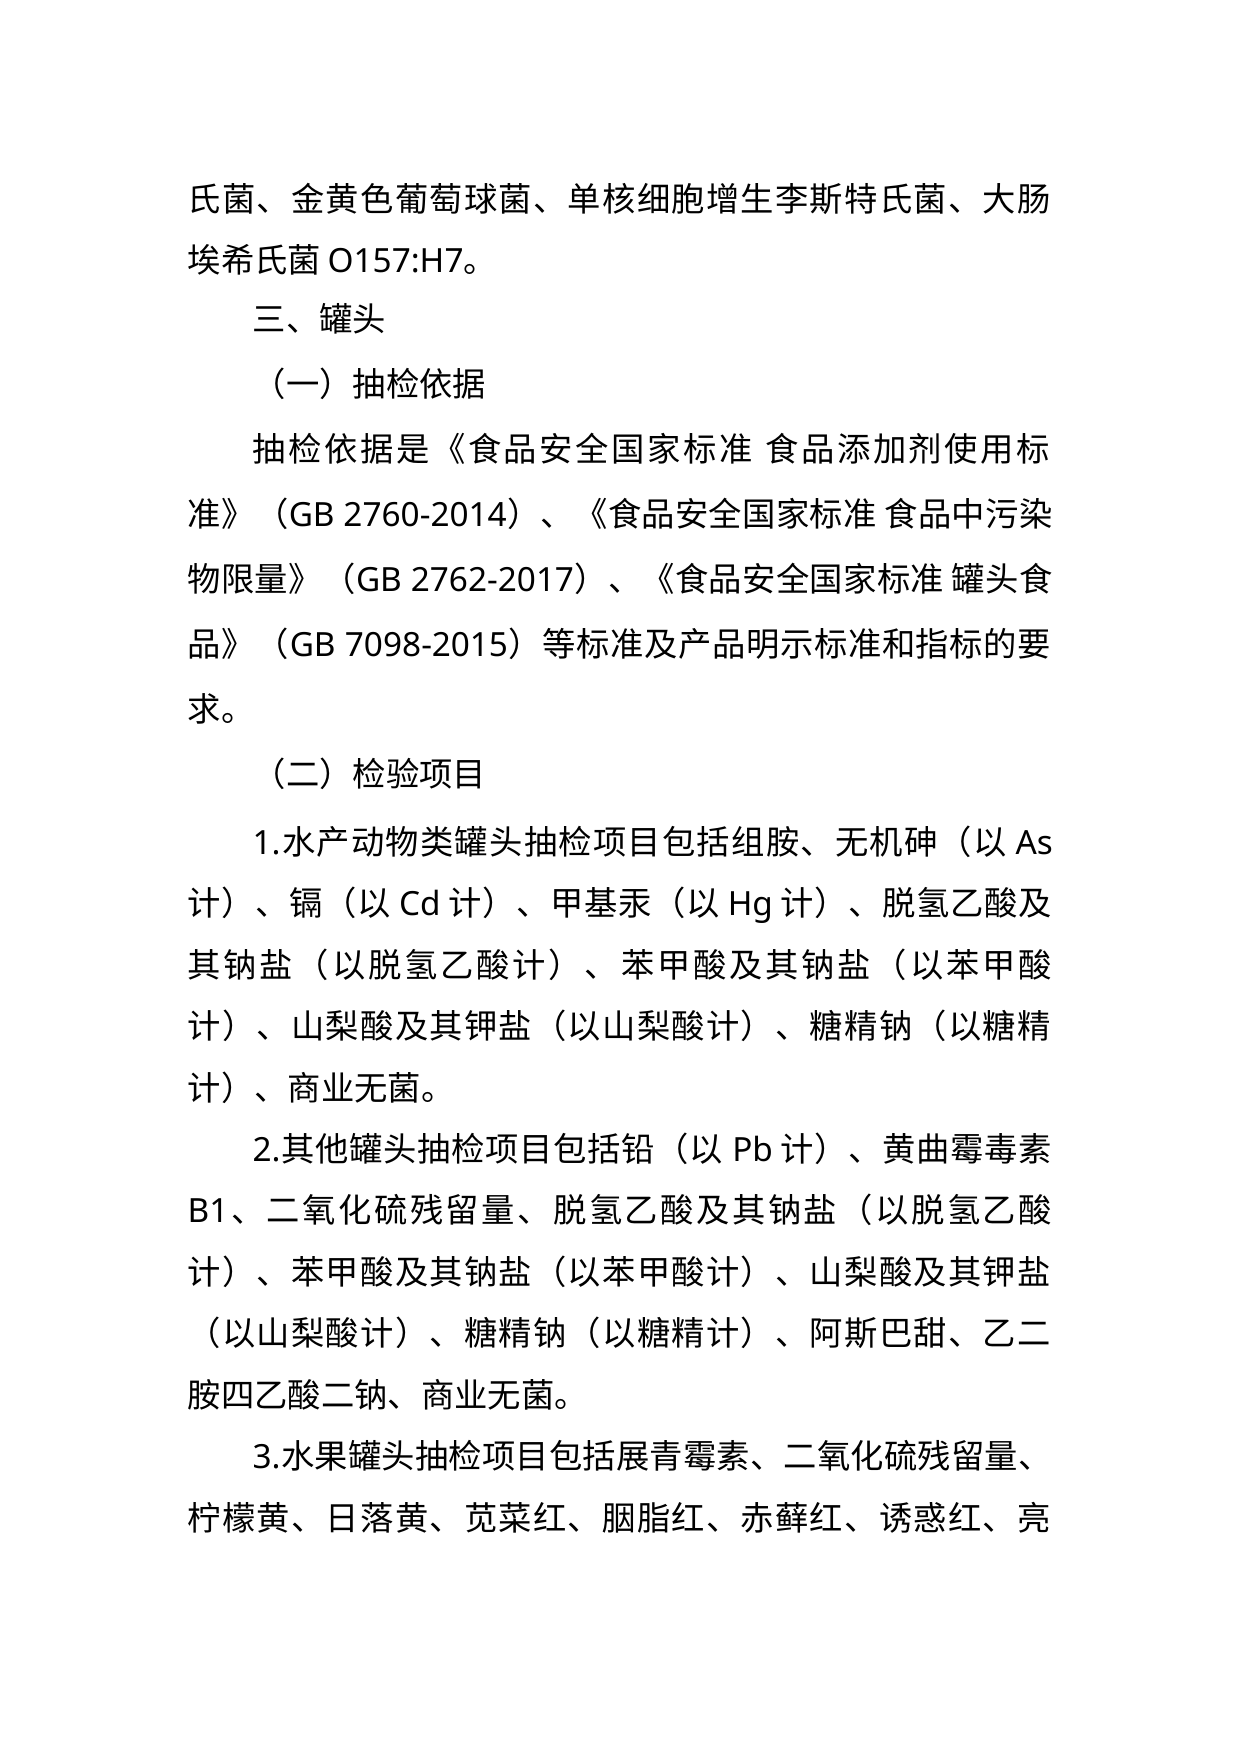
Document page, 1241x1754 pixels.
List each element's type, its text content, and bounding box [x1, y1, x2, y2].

text 抽检依据是《食品安全国家标准 食品添加剂使用标准》（GB 2760-2014）、《食品安全国家标准 食品中污染物限量》（GB 2762-2017）、《食品安全国家标准 罐头食品》（GB 7098-2015）等标准及产品明示标准和指标的要求。 [187, 415, 1053, 740]
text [187, 162, 1053, 285]
text 三、罐头 [187, 285, 1053, 350]
text （二）检验项目 [187, 740, 1053, 805]
text （一）抽检依据 [187, 350, 1053, 415]
text 1.水产动物类罐头抽检项目包括组胺、无机砷（以As计）、镉（以Cd计）、甲基汞（以Hg计）、脱氢乙酸及其钠盐（以脱氢乙酸计）、苯甲酸及其钠盐（以苯甲酸计）、山梨酸及其钾盐（以山梨酸计）、糖精钠（以糖精计）、商业无菌。 [187, 805, 1053, 1112]
text 2.其他罐头抽检项目包括铅（以Pb计）、黄曲霉毒素B1、二氧化硫残留量、脱氢乙酸及其钠盐（以脱氢乙酸计）、苯甲酸及其钠盐（以苯甲酸计）、山梨酸及其钾盐（以山梨酸计）、糖精钠（以糖精计）、阿斯巴甜、乙二胺四乙酸二钠、商业无菌。 [187, 1112, 1053, 1419]
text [187, 1419, 1053, 1542]
